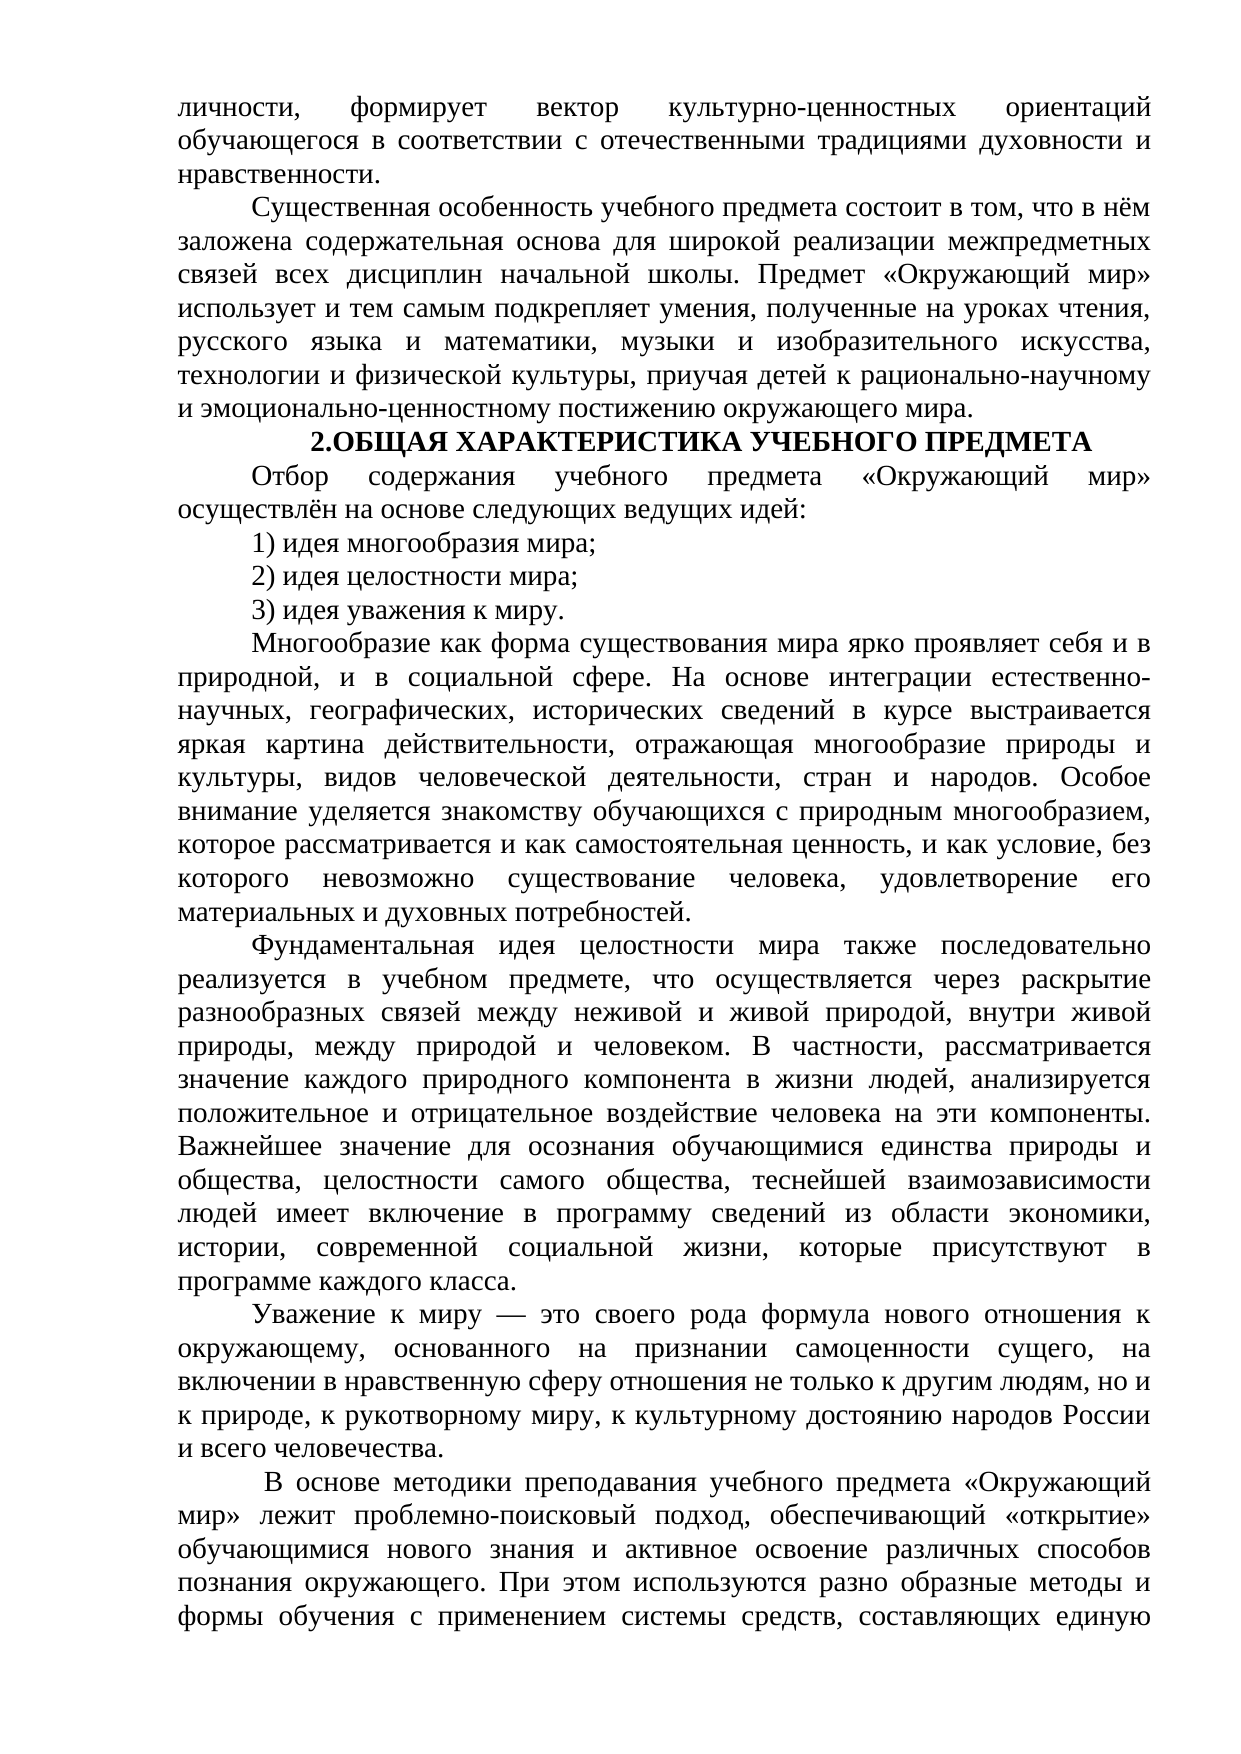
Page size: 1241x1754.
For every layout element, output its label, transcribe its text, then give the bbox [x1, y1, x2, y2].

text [177, 1464, 1152, 1632]
text Существенная особенность учебного предмета состоит в том, что в нём заложена содержательная основа для широкой реализации межпредметных связей всех дисциплин начальной школы. Предмет «Окружающий мир» использует и тем самым подкрепляет умения, полученные на уроках чтения, русского языка и математики, музыки и изобразительного искусства, технологии и физической культуры, приучая детей к рационально-научному и эмоционально-ценностному постижению окружающего мира. [177, 189, 1152, 424]
text Многообразие как форма существования мира ярко проявляет себя и в природной, и в социальной сфере. На основе интеграции естественно-научных, географических, исторических сведений в курсе выстраивается яркая картина действительности, отражающая многообразие природы и культуры, видов человеческой деятельности, стран и народов. Особое внимание уделяется знакомству обучающихся с природным многообразием, которое рассматривается и как самостоятельная ценность, и как условие, без которого невозможно существование человека, удовлетворение его материальных и духовных потребностей. [177, 625, 1152, 927]
text 2.ОБЩАЯ ХАРАКТЕРИСТИКА УЧЕБНОГО ПРЕДМЕТА [177, 424, 1152, 458]
text Отбор содержания учебного предмета «Окружающий мир» осуществлён на основе следующих ведущих идей: [177, 458, 1152, 525]
text Фундаментальная идея целостности мира также последовательно реализуется в учебном предмете, что осуществляется через раскрытие разнообразных связей между неживой и живой природой, внутри живой природы, между природой и человеком. В частности, рассматривается значение каждого природного компонента в жизни людей, анализируется положительное и отрицательное воздействие человека на эти компоненты. Важнейшее значение для осознания обучающимися единства природы и общества, целостности самого общества, теснейшей взаимозависимости людей имеет включение в программу сведений из области экономики, истории, современной социальной жизни, которые присутствуют в программе каждого класса. [177, 927, 1152, 1296]
text 1) идея многообразия мира; [177, 525, 1152, 558]
text 2) идея целостности мира; [177, 558, 1152, 592]
text Уважение к миру — это своего рода формула нового отношения к окружающему, основанного на признании самоценности сущего, на включении в нравственную сферу отношения не только к другим людям, но и к природе, к рукотворному миру, к культурному достоянию народов России и всего человечества. [177, 1296, 1152, 1464]
text 3) идея уважения к миру. [177, 592, 1152, 625]
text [177, 89, 1152, 189]
